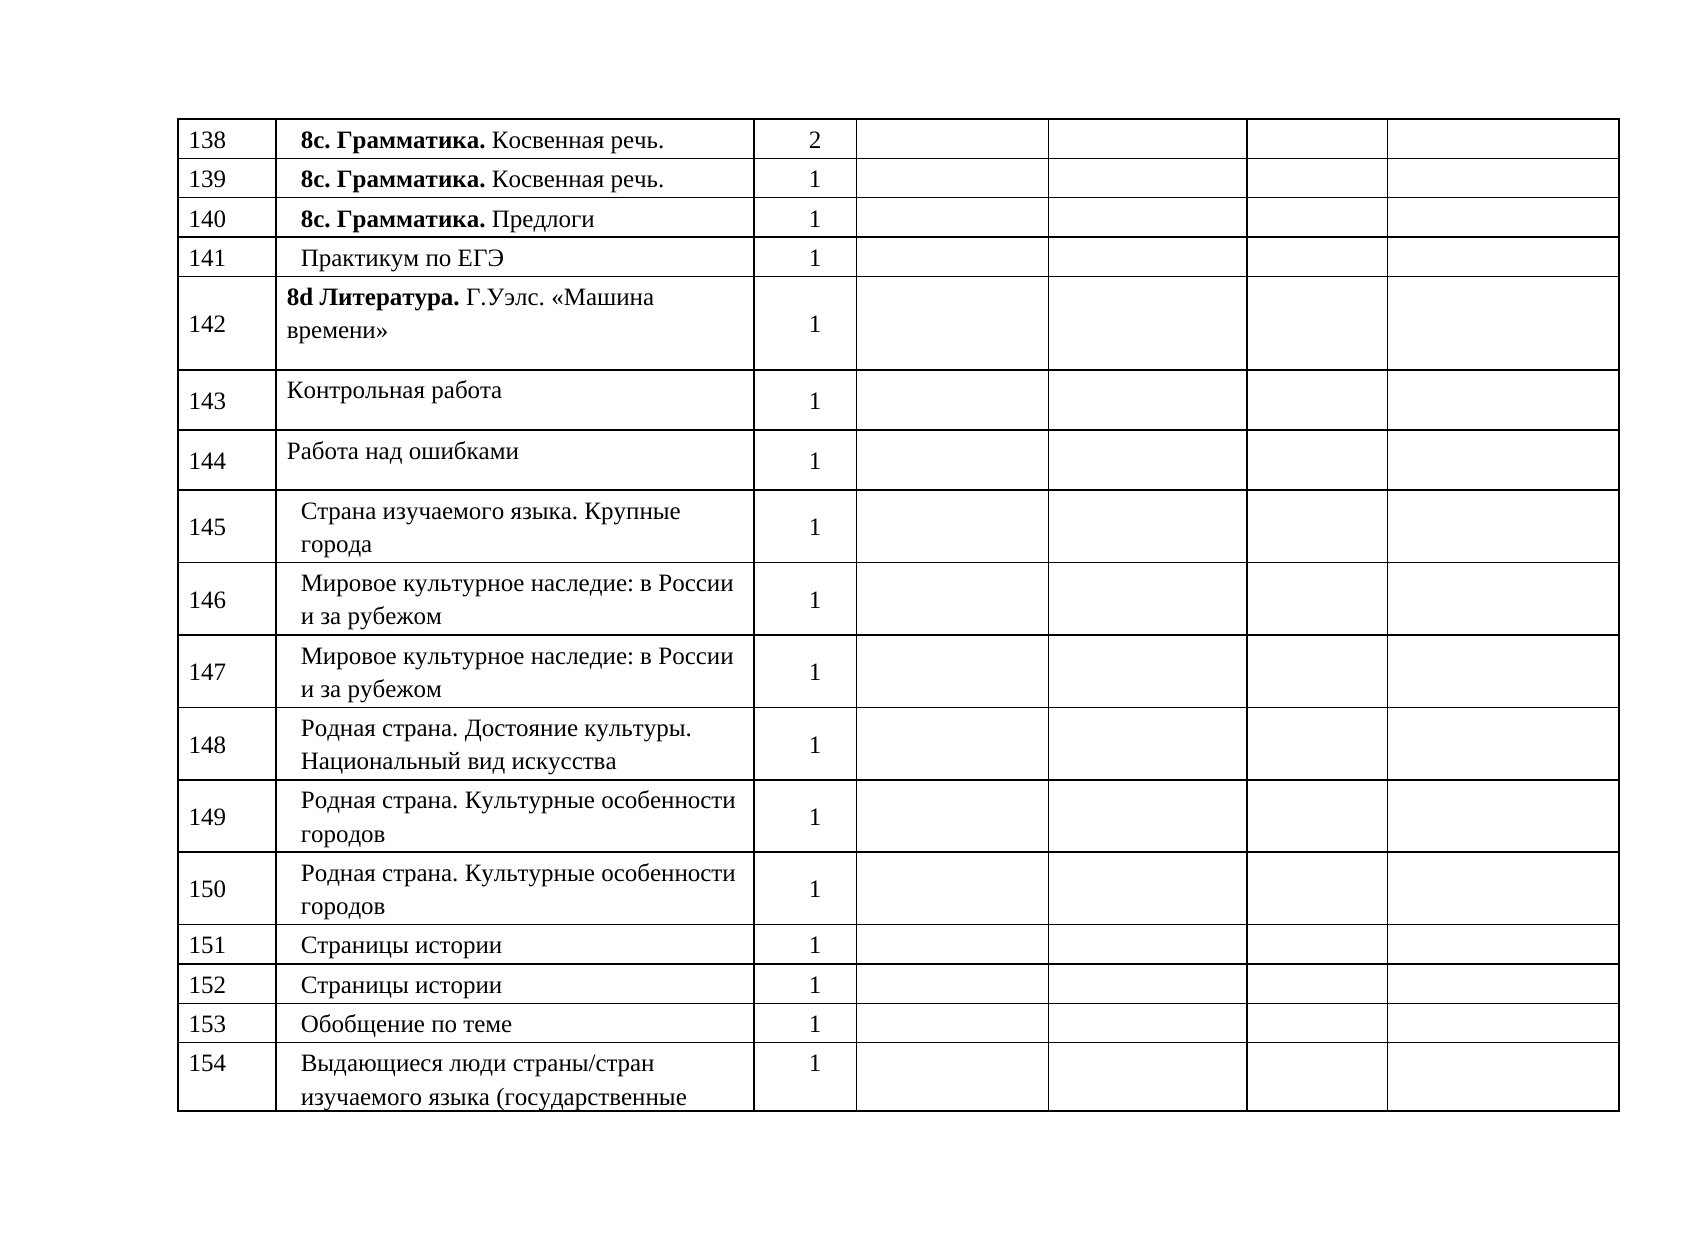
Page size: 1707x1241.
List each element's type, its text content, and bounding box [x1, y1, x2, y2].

table_cell [857, 636, 1048, 706]
table_cell [1049, 277, 1246, 369]
table_cell 8d Литература. Г.Уэлс. «Машина времени» [277, 277, 753, 369]
table_cell 148 [179, 708, 275, 779]
table_cell Работа над ошибками [277, 431, 753, 489]
table_cell [1388, 431, 1618, 489]
table_cell [857, 563, 1048, 634]
table_cell [1248, 159, 1387, 197]
table_cell [1388, 965, 1618, 1002]
table_cell 142 [179, 277, 275, 369]
table_cell 1 [755, 965, 856, 1002]
table_cell Родная страна. Достояние культуры. Национальный вид искусства [277, 708, 753, 779]
table_cell [1388, 853, 1618, 924]
table_cell [1248, 563, 1387, 634]
table_cell 1 [755, 277, 856, 369]
table_cell 144 [179, 431, 275, 489]
table_cell [857, 853, 1048, 924]
table_cell [1248, 198, 1387, 236]
table_cell [1388, 371, 1618, 429]
table_cell [1388, 1043, 1618, 1110]
table_cell 1 [755, 159, 856, 197]
table_cell 1 [755, 925, 856, 963]
table_cell [857, 371, 1048, 429]
table_cell [1388, 1004, 1618, 1042]
table_cell [1248, 238, 1387, 276]
table_cell 140 [179, 198, 275, 236]
table_cell [1248, 371, 1387, 429]
table_cell 153 [179, 1004, 275, 1042]
table_cell [1248, 781, 1387, 851]
table_cell 1 [755, 238, 856, 276]
table_cell 150 [179, 853, 275, 924]
table_cell [1049, 491, 1246, 562]
table_cell [1049, 1043, 1246, 1110]
table_cell [1049, 708, 1246, 779]
table_cell [857, 708, 1048, 779]
table_cell [1248, 120, 1387, 157]
table_cell 1 [755, 431, 856, 489]
table_cell 149 [179, 781, 275, 851]
table_cell [1388, 925, 1618, 963]
table_cell [1049, 636, 1246, 706]
table_cell 1 [755, 563, 856, 634]
table_cell [857, 238, 1048, 276]
table_cell 147 [179, 636, 275, 706]
table_cell Страницы истории [277, 925, 753, 963]
table_cell [1388, 277, 1618, 369]
table_cell Страна изучаемого языка. Крупные города [277, 491, 753, 562]
table_cell 1 [755, 198, 856, 236]
table_cell 145 [179, 491, 275, 562]
table_cell [1049, 563, 1246, 634]
table_cell 151 [179, 925, 275, 963]
table_cell [1049, 781, 1246, 851]
table_cell [1049, 238, 1246, 276]
table_cell [1049, 1004, 1246, 1042]
table_cell Контрольная работа [277, 371, 753, 429]
table_cell [1248, 708, 1387, 779]
table_cell 1 [755, 781, 856, 851]
table_cell [1049, 120, 1246, 157]
table_cell [1248, 636, 1387, 706]
table_cell [1388, 636, 1618, 706]
table_cell 1 [755, 371, 856, 429]
table_cell [1388, 159, 1618, 197]
table_cell [1248, 965, 1387, 1002]
table_cell Родная страна. Культурные особенности городов [277, 781, 753, 851]
table_cell 143 [179, 371, 275, 429]
table_cell 141 [179, 238, 275, 276]
table_cell Страницы истории [277, 965, 753, 1002]
table_cell [1248, 491, 1387, 562]
table_cell [857, 431, 1048, 489]
table_cell Родная страна. Культурные особенности городов [277, 853, 753, 924]
table_cell 146 [179, 563, 275, 634]
table_cell [857, 120, 1048, 157]
table_cell 152 [179, 965, 275, 1002]
table_cell [857, 1043, 1048, 1110]
table_cell 1 [755, 853, 856, 924]
table_cell 8с. Грамматика. Косвенная речь. [277, 159, 753, 197]
table_cell [1049, 371, 1246, 429]
table_cell [857, 781, 1048, 851]
table_cell [1388, 563, 1618, 634]
table_cell [1049, 853, 1246, 924]
table_cell [1388, 491, 1618, 562]
table_cell [1049, 431, 1246, 489]
table_cell [1049, 159, 1246, 197]
table_cell [857, 1004, 1048, 1042]
table_cell [857, 159, 1048, 197]
table_cell [1388, 198, 1618, 236]
table_cell [1388, 238, 1618, 276]
table_cell 2 [755, 120, 856, 157]
table_cell [1248, 277, 1387, 369]
table_cell 8с. Грамматика. Косвенная речь. [277, 120, 753, 157]
table_cell [1248, 1004, 1387, 1042]
table_cell 139 [179, 159, 275, 197]
table_cell 8с. Грамматика. Предлоги [277, 198, 753, 236]
table_cell [1248, 853, 1387, 924]
table_cell [857, 277, 1048, 369]
table_cell 1 [755, 491, 856, 562]
table_cell [1248, 431, 1387, 489]
table_cell [1388, 708, 1618, 779]
table_cell [857, 965, 1048, 1002]
table_cell [1248, 925, 1387, 963]
table_cell [1049, 925, 1246, 963]
table_cell 1 [755, 636, 856, 706]
table_cell 1 [755, 1043, 856, 1110]
table_cell Мировое культурное наследие: в России и за рубежом [277, 563, 753, 634]
table_cell [1049, 198, 1246, 236]
table_cell [1049, 965, 1246, 1002]
table_cell [1388, 781, 1618, 851]
table_cell 1 [755, 1004, 856, 1042]
table_cell [857, 491, 1048, 562]
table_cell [277, 1043, 753, 1110]
table_cell Мировое культурное наследие: в России и за рубежом [277, 636, 753, 706]
table_cell Практикум по ЕГЭ [277, 238, 753, 276]
table_cell 1 [755, 708, 856, 779]
table_cell Обобщение по теме [277, 1004, 753, 1042]
table_cell 138 [179, 120, 275, 157]
table_cell [1248, 1043, 1387, 1110]
table_cell [857, 198, 1048, 236]
table_cell [857, 925, 1048, 963]
table_cell [1388, 120, 1618, 157]
table_cell 154 [179, 1043, 275, 1110]
